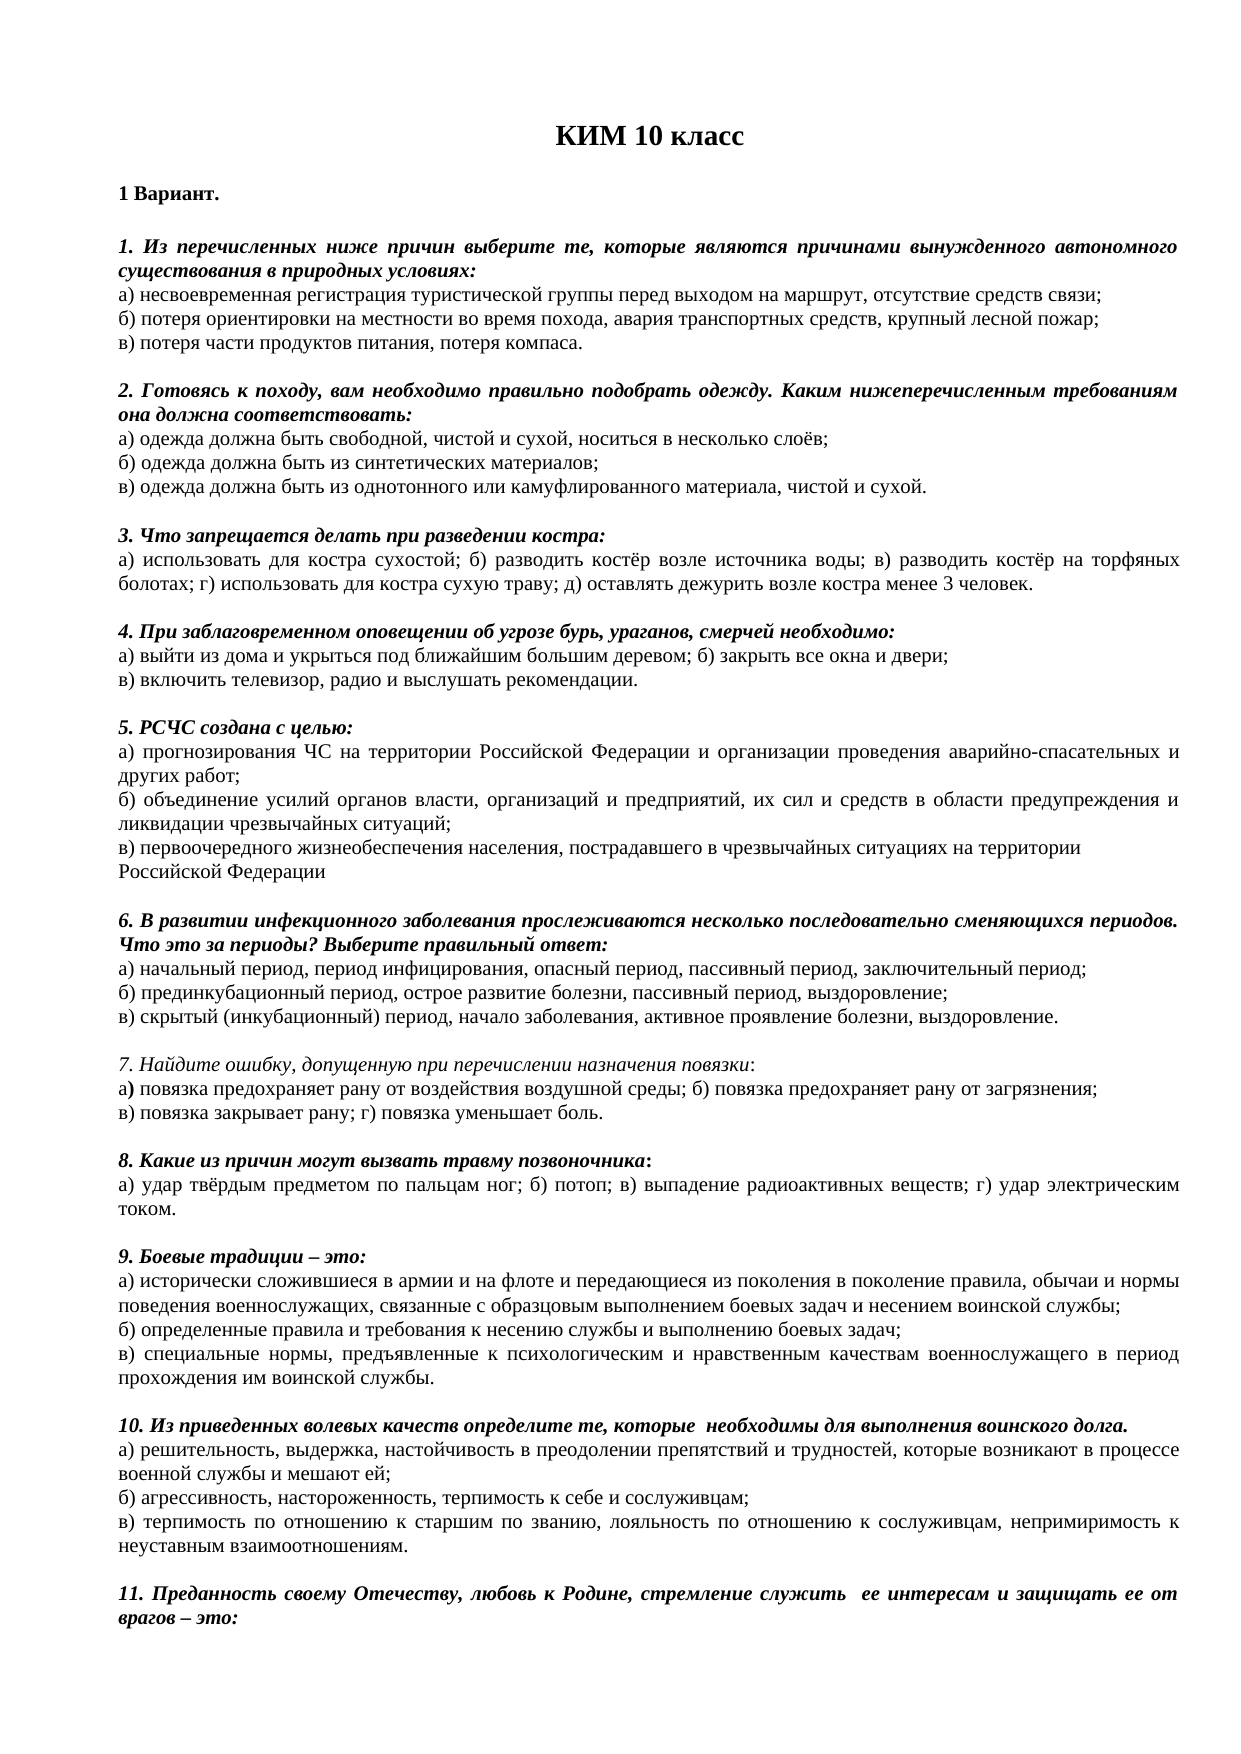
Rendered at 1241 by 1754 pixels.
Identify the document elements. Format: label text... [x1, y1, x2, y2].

text в) первоочередного жизнеобеспечения населения, пострадавшего в чрезвычайных ситуациях на территории Российской Федерации [118, 835, 1181, 883]
text в) терпимость по отношению к старшим по званию, лояльность по отношению к сослуживцам, непримиримость к неуставным взаимоотношениям. [118, 1509, 1181, 1557]
text 6. В развитии инфекционного заболевания прослеживаются несколько последовательно сменяющихся периодов. Что это за периоды? Выберите правильный ответ: [118, 907, 1181, 956]
text 10. Из приведенных волевых качеств определите те, которые необходимы для выполнения воинского долга. [118, 1413, 1181, 1437]
text б) объединение усилий органов власти, организаций и предприятий, их сил и средств в области предупреждения и ликвидации чрезвычайных ситуаций; [118, 787, 1181, 835]
text а) одежда должна быть свободной, чистой и сухой, носиться в несколько слоёв; [118, 426, 1181, 450]
text в) потеря части продуктов питания, потеря компаса. [118, 330, 1181, 354]
text 1. Из перечисленных ниже причин выберите те, которые являются причинами вынужденного автономного существования в природных условиях: [118, 234, 1181, 282]
text а) удар твёрдым предметом по пальцам ног; б) потоп; в) выпадение радиоактивных веществ; г) удар электрическим током. [118, 1172, 1181, 1220]
text 4. При заблаговременном оповещении об угрозе бурь, ураганов, смерчей необходимо: [118, 619, 1181, 643]
text 3. Что запрещается делать при разведении костра: [118, 522, 1181, 547]
text б) прединкубационный период, острое развитие болезни, пассивный период, выздоровление; [118, 980, 1181, 1004]
text 11. Преданность своему Отечеству, любовь к Родине, стремление служить ее интересам и защищать ее от врагов – это: [118, 1581, 1181, 1629]
text а) несвоевременная регистрация туристической группы перед выходом на маршрут, отсутствие средств связи; [118, 282, 1181, 306]
text в) включить телевизор, радио и выслушать рекомендации. [118, 667, 1181, 691]
text 7. Найдите ошибку, допущенную при перечислении назначения повязки: [118, 1052, 1181, 1076]
text 2. Готовясь к походу, вам необходимо правильно подобрать одежду. Каким нижеперечисленным требованиям она должна соответствовать: [118, 378, 1181, 426]
text 5. РСЧС создана с целью: [118, 715, 1181, 739]
text а) исторически сложившиеся в армии и на флоте и передающиеся из поколения в поколение правила, обычаи и нормы поведения военнослужащих, связанные с образцовым выполнением боевых задач и несением воинской службы; [118, 1268, 1181, 1317]
text в) одежда должна быть из однотонного или камуфлированного материала, чистой и сухой. [118, 474, 1181, 498]
text а) решительность, выдержка, настойчивость в преодолении препятствий и трудностей, которые возникают в процессе военной службы и мешают ей; [118, 1437, 1181, 1485]
text б) потеря ориентировки на местности во время похода, авария транспортных средств, крупный лесной пожар; [118, 306, 1181, 330]
text а) начальный период, период инфицирования, опасный период, пассивный период, заключительный период; [118, 956, 1181, 980]
text в) повязка закрывает рану; г) повязка уменьшает боль. [118, 1100, 1181, 1124]
text б) определенные правила и требования к несению службы и выполнению боевых задач; [118, 1317, 1181, 1341]
text а) выйти из дома и укрыться под ближайшим большим деревом; б) закрыть все окна и двери; [118, 643, 1181, 667]
text 1 Вариант. [118, 181, 1181, 204]
text 9. Боевые традиции – это: [118, 1244, 1181, 1268]
text а) использовать для костра сухостой; б) разводить костёр возле источника воды; в) разводить костёр на торфяных болотах; г) использовать для костра сухую траву; д) оставлять дежурить возле костра менее 3 человек. [118, 547, 1181, 595]
text в) специальные нормы, предъявленные к психологическим и нравственным качествам военнослужащего в период прохождения им воинской службы. [118, 1341, 1181, 1389]
text 8. Какие из причин могут вызвать травму позвоночника: [118, 1148, 1181, 1172]
text а) повязка предохраняет рану от воздействия воздушной среды; б) повязка предохраняет рану от загрязнения; [118, 1076, 1181, 1100]
text в) скрытый (инкубационный) период, начало заболевания, активное проявление болезни, выздоровление. [118, 1004, 1181, 1028]
text а) прогнозирования ЧС на территории Российской Федерации и организации проведения аварийно-спасательных и других работ; [118, 739, 1181, 787]
text б) одежда должна быть из синтетических материалов; [118, 450, 1181, 474]
text КИМ 10 класс [118, 118, 1181, 151]
text б) агрессивность, настороженность, терпимость к себе и сослуживцам; [118, 1485, 1181, 1509]
